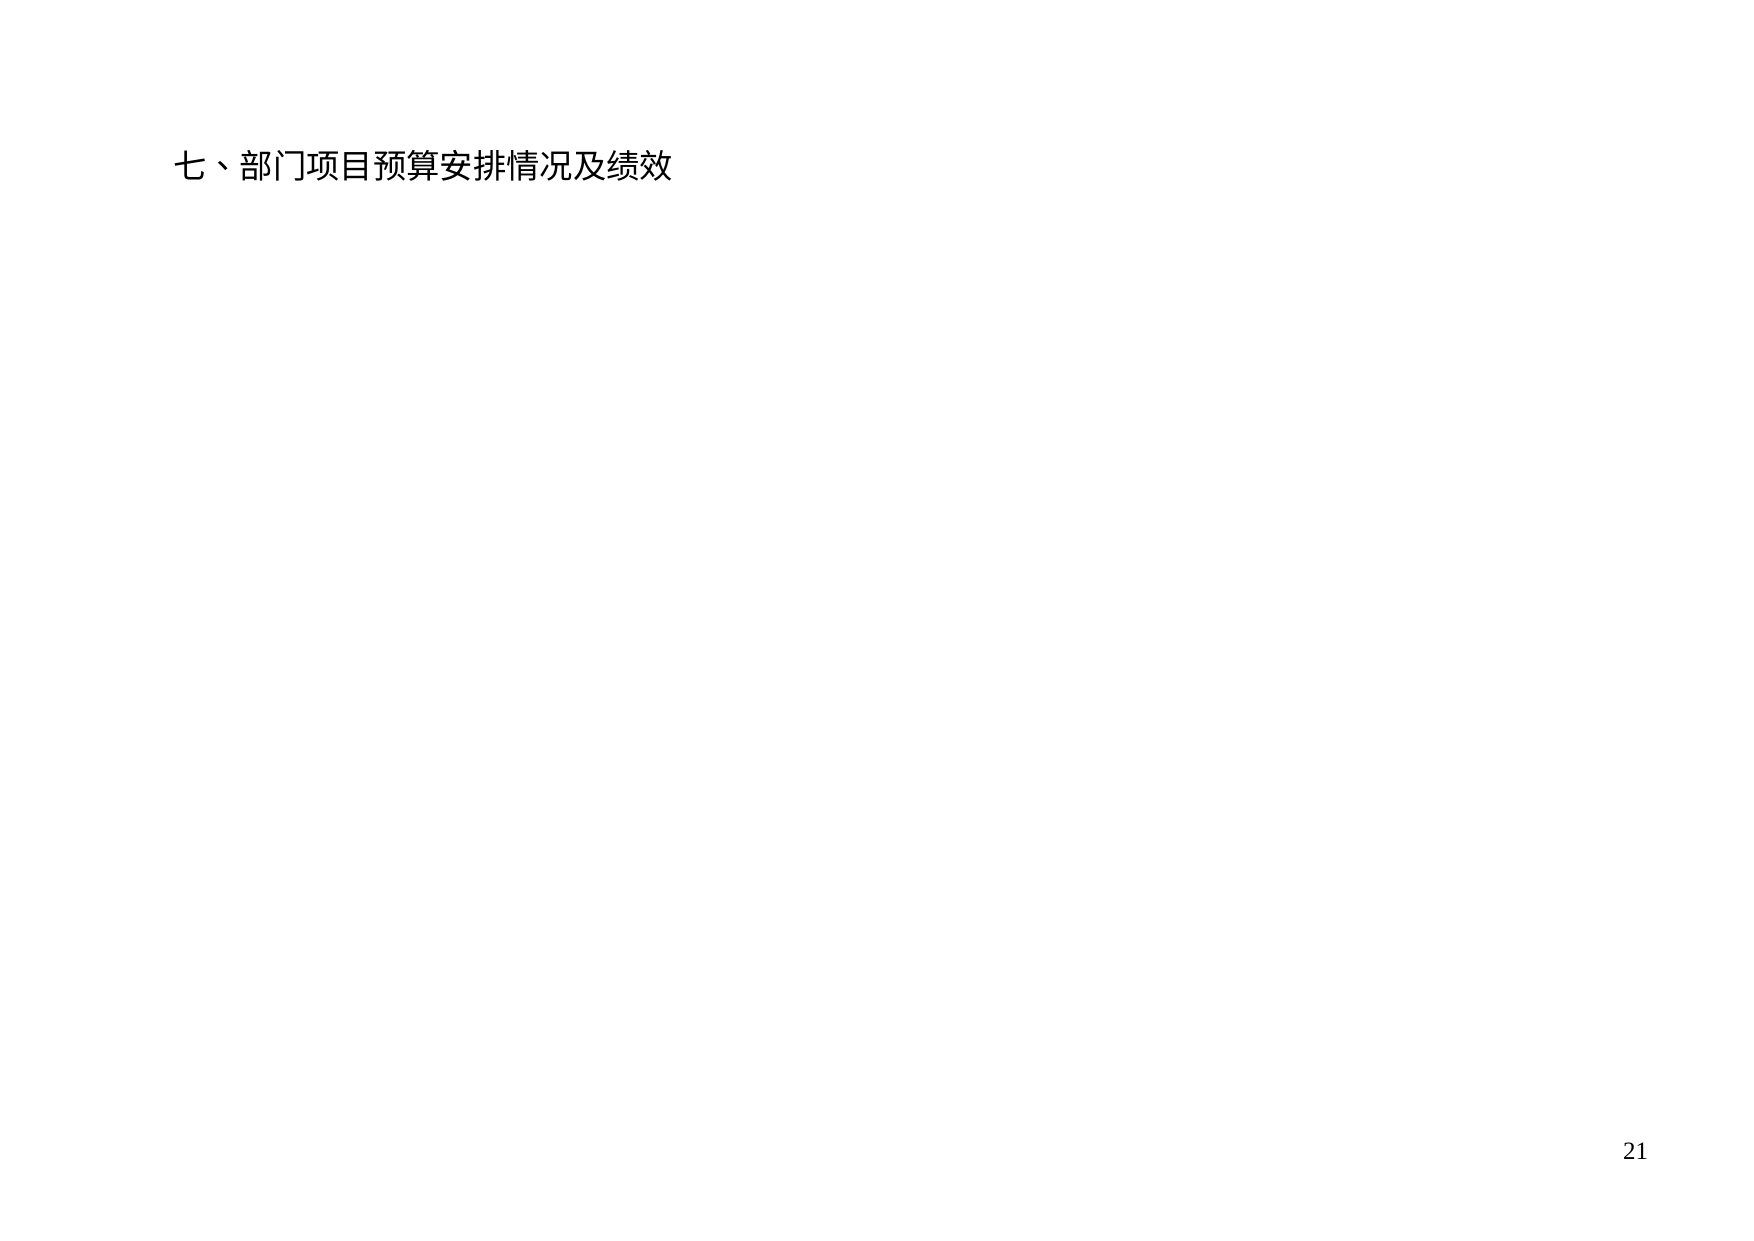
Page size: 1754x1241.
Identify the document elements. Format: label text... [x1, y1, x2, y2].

text 七、部门项目预算安排情况及绩效 [106, 143, 1648, 188]
